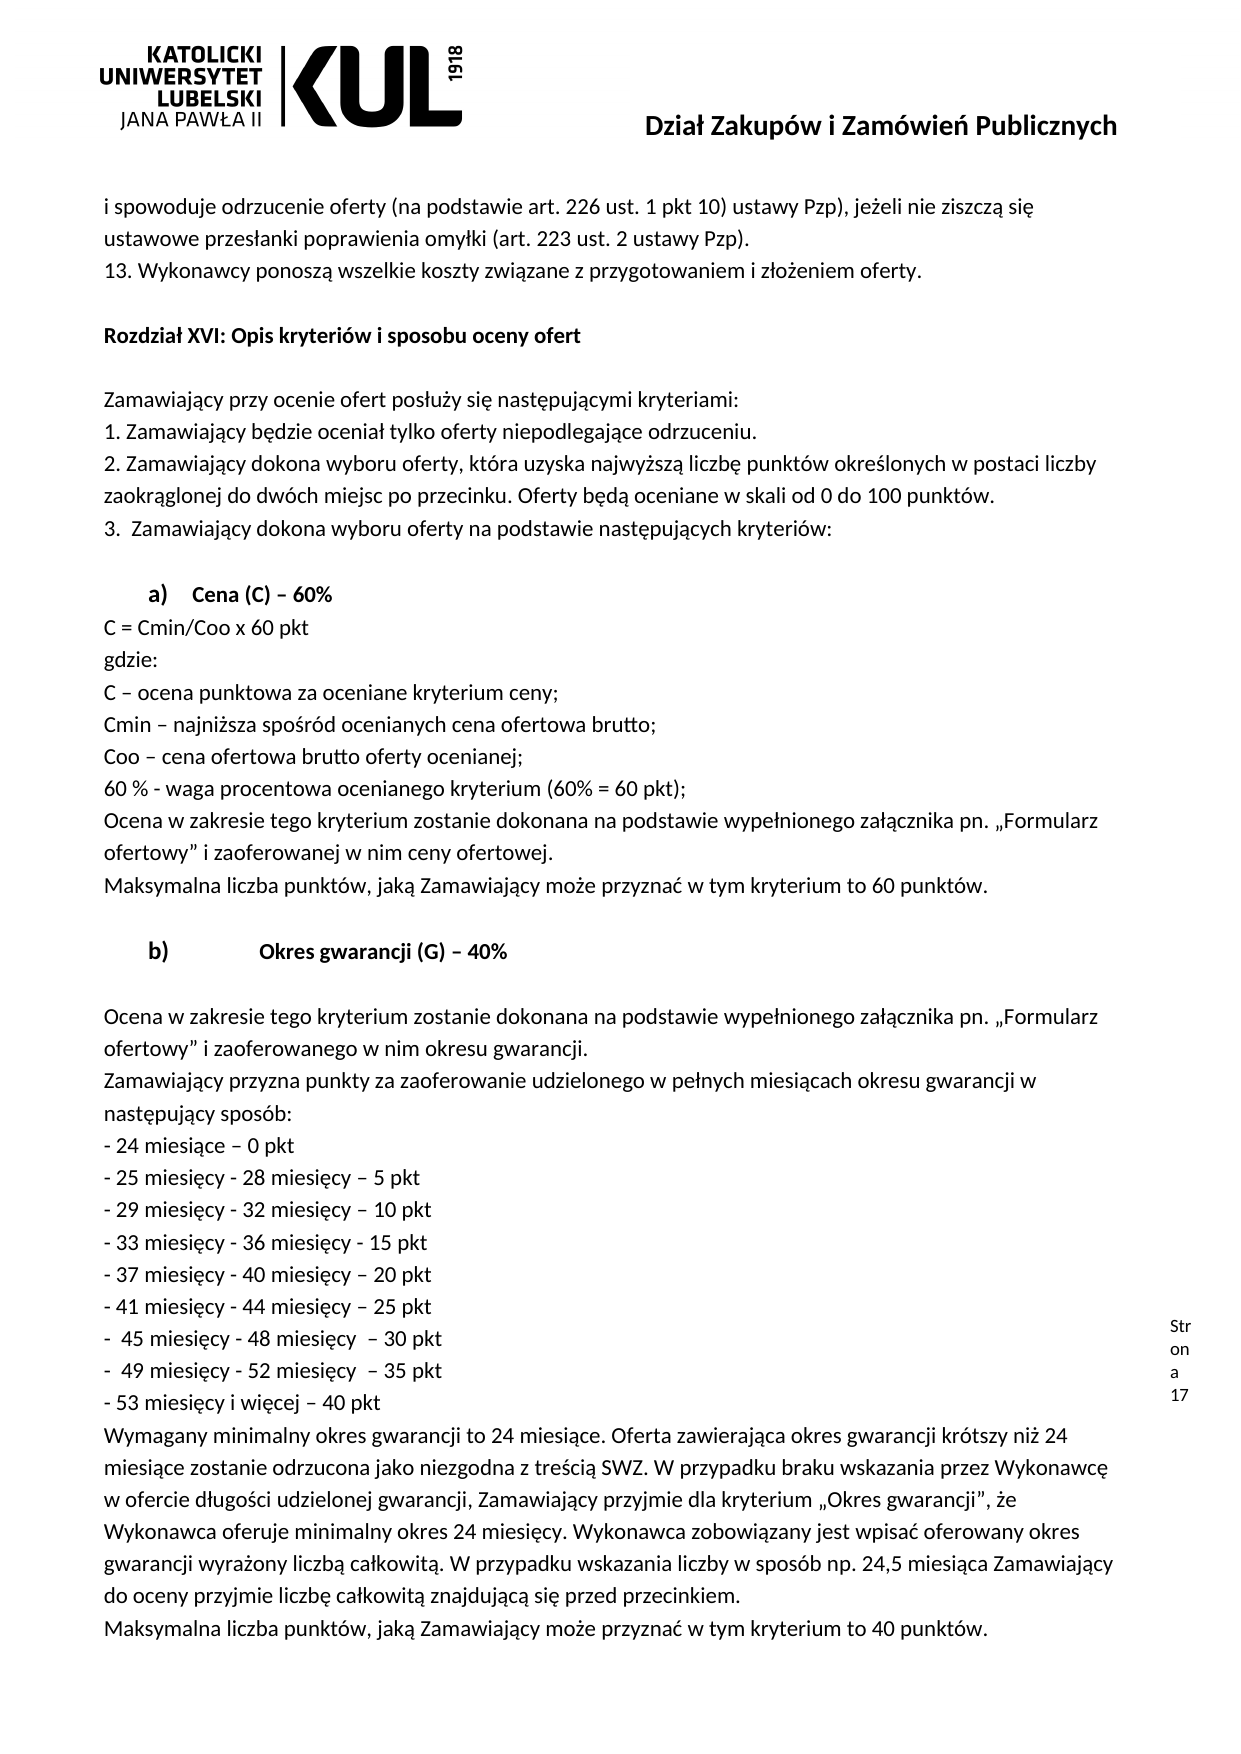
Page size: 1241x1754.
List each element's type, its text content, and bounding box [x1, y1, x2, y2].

text Wymagany minimalny okres gwarancji to 24 miesiące. Oferta zawierająca okres gwarancji krótszy niż 24 miesiące zostanie odrzucona jako niezgodna z treścią SWZ. W przypadku braku wskazania przez Wykonawcę w ofercie długości udzielonej gwarancji, Zamawiający przyjmie dla kryterium „Okres gwarancji”, że Wykonawca oferuje minimalny okres 24 miesięcy. Wykonawca zobowiązany jest wpisać oferowany okres gwarancji wyrażony liczbą całkowitą. W przypadku wskazania liczby w sposób np. 24,5 miesiąca Zamawiający do oceny przyjmie liczbę całkowitą znajdującą się przed przecinkiem. [103, 1421, 1122, 1610]
text Ocena w zakresie tego kryterium zostanie dokonana na podstawie wypełnionego załącznika pn. „Formularz ofertowy” i zaoferowanego w nim okresu gwarancji. [103, 1002, 1122, 1062]
text C = Cmin/Coo x 60 pkt [103, 613, 1122, 641]
text 2. Zamawiający dokona wyboru oferty, która uzyska najwyższą liczbę punktów określonych w postaci liczby zaokrąglonej do dwóch miejsc po przecinku. Oferty będą oceniane w skali od 0 do 100 punktów. [103, 449, 1122, 510]
list Okres gwarancji (G) – 40% [148, 935, 1122, 966]
picture [15, 0, 1241, 138]
text Zamawiający przyzna punkty za zaoferowanie udzielonego w pełnych miesiącach okresu gwarancji w następujący sposób: [103, 1067, 1122, 1127]
text Zamawiający przy ocenie ofert posłuży się następującymi kryteriami: [103, 385, 1122, 413]
text 13. Wykonawcy ponoszą wszelkie koszty związane z przygotowaniem i złożeniem oferty. [103, 256, 1122, 284]
text Coo – cena ofertowa brutto oferty ocenianej; [103, 742, 1122, 770]
text Maksymalna liczba punktów, jaką Zamawiający może przyznać w tym kryterium to 60 punktów. [103, 871, 1122, 899]
text C – ocena punktowa za oceniane kryterium ceny; [103, 678, 1122, 706]
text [103, 192, 1122, 252]
text Cmin – najniższa spośród ocenianych cena ofertowa brutto; [103, 710, 1122, 738]
text gdzie: [103, 645, 1122, 673]
text Maksymalna liczba punktów, jaką Zamawiający może przyznać w tym kryterium to 40 punktów. [103, 1614, 1122, 1642]
text Rozdział XVI: Opis kryteriów i sposobu oceny ofert [103, 321, 1122, 349]
text 3. Zamawiający dokona wyboru oferty na podstawie następujących kryteriów: [103, 514, 1122, 542]
text Ocena w zakresie tego kryterium zostanie dokonana na podstawie wypełnionego załącznika pn. „Formularz ofertowy” i zaoferowanej w nim ceny ofertowej. [103, 806, 1122, 867]
text 60 % - waga procentowa ocenianego kryterium (60% = 60 pkt); [103, 774, 1122, 802]
list Cena (C) – 60% [148, 578, 1122, 609]
text 1. Zamawiający będzie oceniał tylko oferty niepodlegające odrzuceniu. [103, 417, 1122, 445]
text - 24 miesiące – 0 pkt - 25 miesięcy - 28 miesięcy – 5 pkt - 29 miesięcy - 32 miesięcy – 10 pkt - 33 miesięcy - 36 miesięcy - 15 pkt - 37 miesięcy - 40 miesięcy – 20 pkt - 41 miesięcy - 44 miesięcy – 25 pkt - 45 miesięcy - 48 miesięcy – 30 pkt - 49 miesięcy - 52 miesięcy – 35 pkt - 53 miesięcy i więcej – 40 pkt [103, 1131, 1122, 1417]
